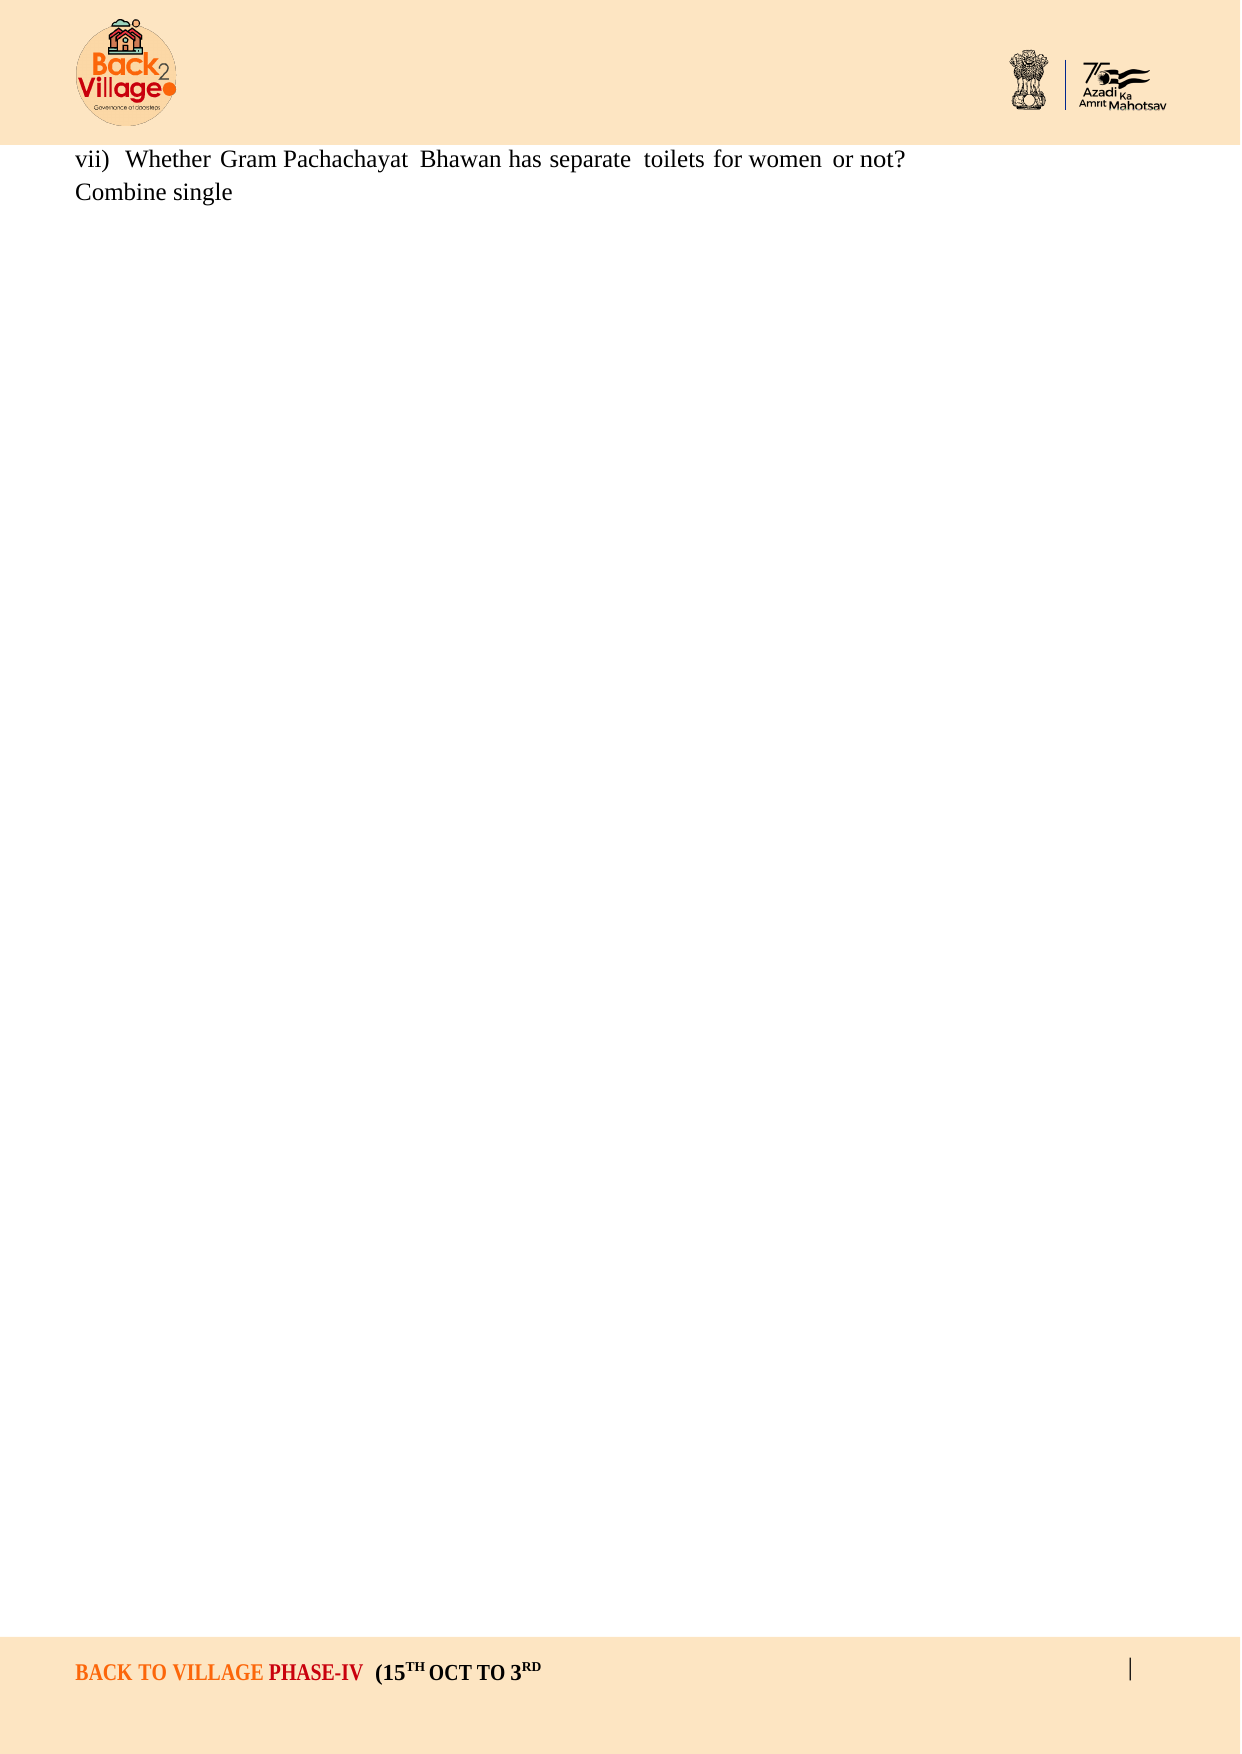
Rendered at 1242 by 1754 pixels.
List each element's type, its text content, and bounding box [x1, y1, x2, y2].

picture [74, 17, 177, 126]
text Combine single [75, 177, 1242, 206]
picture [1007, 47, 1051, 112]
picture [1076, 57, 1168, 113]
text vii) Whether Gram Pachachayat Bhawan has separate toilets for women or not? [75, 144, 1242, 172]
